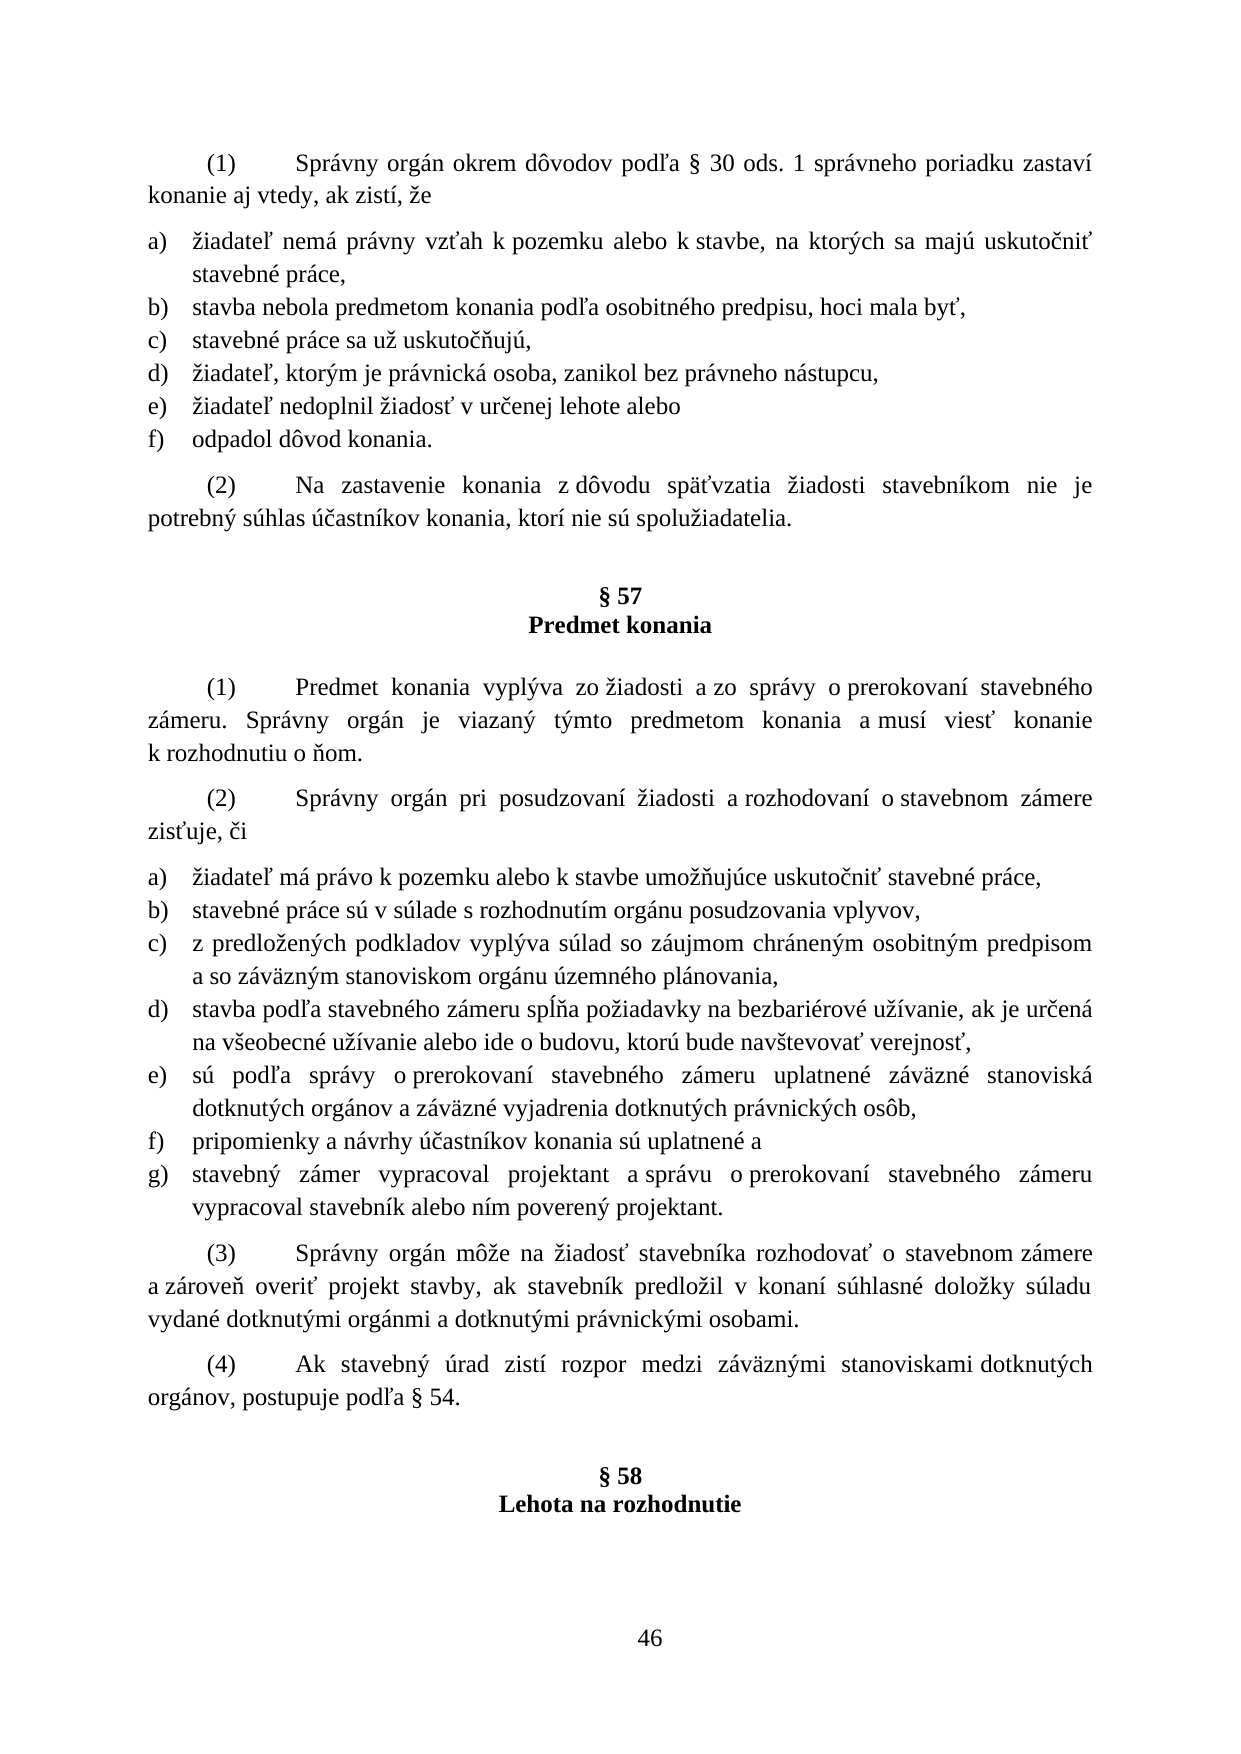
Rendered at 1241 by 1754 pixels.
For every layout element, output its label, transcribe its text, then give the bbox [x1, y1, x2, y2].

list z predložených podkladov vyplýva súlad so záujmom chráneným osobitným predpisom a so záväzným stanoviskom orgánu územného plánovania, [148, 928, 1093, 990]
subtitle Predmet konania [148, 610, 1093, 639]
list stavebný zámer vypracoval projektant a správu o prerokovaní stavebného zámeru vypracoval stavebník alebo ním poverený projektant. [148, 1159, 1093, 1221]
list žiadateľ nedoplnil žiadosť v určenej lehote alebo [148, 391, 1093, 420]
list žiadateľ, ktorým je právnická osoba, zanikol bez právneho nástupcu, [148, 358, 1093, 387]
list žiadateľ má právo k pozemku alebo k stavbe umožňujúce uskutočniť stavebné práce, [148, 862, 1093, 891]
list stavba nebola predmetom konania podľa osobitného predpisu, hoci mala byť, [148, 292, 1093, 321]
subtitle § 58 [148, 1461, 1093, 1489]
list Ak stavebný úrad zistí rozpor medzi záväznými stanoviskami dotknutých orgánov, postupuje podľa § 54. [148, 1349, 1093, 1411]
list pripomienky a návrhy účastníkov konania sú uplatnené a [148, 1126, 1093, 1155]
list stavebné práce sa už uskutočňujú, [148, 325, 1093, 354]
list odpadol dôvod konania. [148, 424, 1093, 453]
subtitle Lehota na rozhodnutie [148, 1489, 1093, 1518]
list stavebné práce sú v súlade s rozhodnutím orgánu posudzovania vplyvov, [148, 895, 1093, 924]
list Na zastavenie konania z dôvodu späťvzatia žiadosti stavebníkom nie je potrebný súhlas účastníkov konania, ktorí nie sú spolužiadatelia. [148, 470, 1093, 532]
list Správny orgán okrem dôvodov podľa § 30 ods. 1 správneho poriadku zastaví konanie aj vtedy, ak zistí, že [148, 148, 1093, 209]
list žiadateľ nemá právny vzťah k pozemku alebo k stavbe, na ktorých sa majú uskutočniť stavebné práce, [148, 226, 1093, 288]
list Správny orgán môže na žiadosť stavebníka rozhodovať o stavebnom zámere a zároveň overiť projekt stavby, ak stavebník predložil v konaní súhlasné doložky súladu vydané dotknutými orgánmi a dotknutými právnickými osobami. [148, 1238, 1093, 1332]
list stavba podľa stavebného zámeru spĺňa požiadavky na bezbariérové užívanie, ak je určená na všeobecné užívanie alebo ide o budovu, ktorú bude navštevovať verejnosť, [148, 994, 1093, 1056]
list Správny orgán pri posudzovaní žiadosti a rozhodovaní o stavebnom zámere zisťuje, či [148, 783, 1093, 845]
subtitle § 57 [148, 581, 1093, 610]
list Predmet konania vyplýva zo žiadosti a zo správy o prerokovaní stavebného zámeru. Správny orgán je viazaný týmto predmetom konania a musí viesť konanie k rozhodnutiu o ňom. [148, 672, 1093, 767]
list sú podľa správy o prerokovaní stavebného zámeru uplatnené záväzné stanoviská dotknutých orgánov a záväzné vyjadrenia dotknutých právnických osôb, [148, 1060, 1093, 1122]
